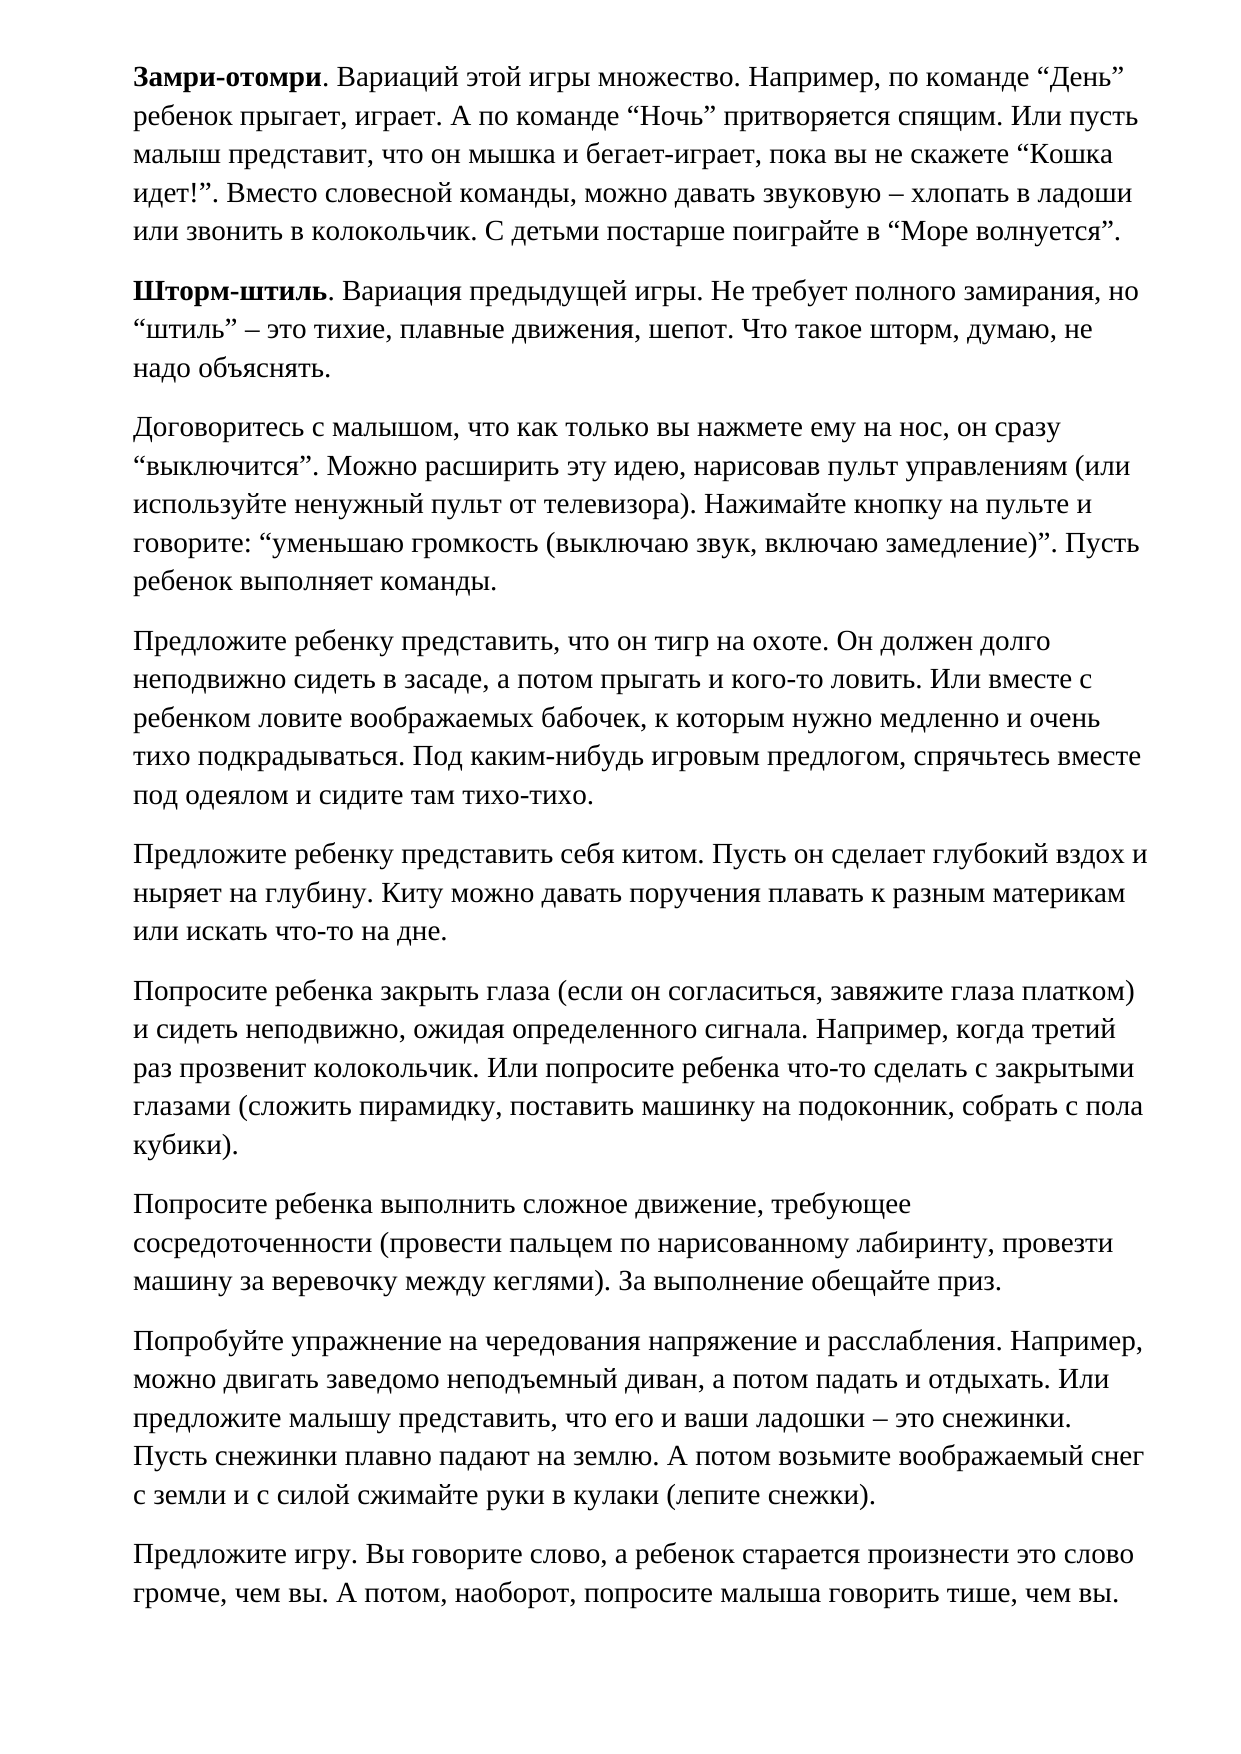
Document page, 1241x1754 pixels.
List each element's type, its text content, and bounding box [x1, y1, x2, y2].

text Договоритесь с малышом, что как только вы нажмете ему на нос, он сразу “выключится”. Можно расширить эту идею, нарисовав пульт управлениям (или используйте ненужный пульт от телевизора). Нажимайте кнопку на пульте и говорите: “уменьшаю громкость (выключаю звук, включаю замедление)”. Пусть ребенок выполняет команды. [133, 409, 1152, 597]
text Попросите ребенка закрыть глаза (если он согласиться, завяжите глаза платком) и сидеть неподвижно, ожидая определенного сигнала. Например, когда третий раз прозвенит колокольчик. Или попросите ребенка что-то сделать с закрытыми глазами (сложить пирамидку, поставить машинку на подоконник, собрать с пола кубики). [133, 973, 1152, 1160]
text Предложите игру. Вы говорите слово, а ребенок старается произнести это слово громче, чем вы. А потом, наоборот, попросите малыша говорить тише, чем вы. [133, 1536, 1152, 1608]
text Замри-отомри. Вариаций этой игры множество. Например, по команде “День” ребенок прыгает, играет. А по команде “Ночь” притворяется спящим. Или пусть малыш представит, что он мышка и бегает-играет, пока вы не скажете “Кошка идет!”. Вместо словесной команды, можно давать звуковую – хлопать в ладоши или звонить в колокольчик. С детьми постарше поиграйте в “Море волнуется”. [133, 59, 1152, 247]
text Попробуйте упражнение на чередования напряжение и расслабления. Например, можно двигать заведомо неподъемный диван, а потом падать и отдыхать. Или предложите малышу представить, что его и ваши ладошки – это снежинки. Пусть снежинки плавно падают на землю. А потом возьмите воображаемый снег с земли и с силой сжимайте руки в кулаки (лепите снежки). [133, 1323, 1152, 1510]
text Предложите ребенку представить себя китом. Пусть он сделает глубокий вздох и ныряет на глубину. Киту можно давать поручения плавать к разным материкам или искать что-то на дне. [133, 836, 1152, 947]
text Попросите ребенка выполнить сложное движение, требующее сосредоточенности (провести пальцем по нарисованному лабиринту, провезти машину за веревочку между кеглями). За выполнение обещайте приз. [133, 1186, 1152, 1297]
text Предложите ребенку представить, что он тигр на охоте. Он должен долго неподвижно сидеть в засаде, а потом прыгать и кого-то ловить. Или вместе с ребенком ловите воображаемых бабочек, к которым нужно медленно и очень тихо подкрадываться. Под каким-нибудь игровым предлогом, спрячьтесь вместе под одеялом и сидите там тихо-тихо. [133, 623, 1152, 810]
text Шторм-штиль. Вариация предыдущей игры. Не требует полного замирания, но “штиль” – это тихие, плавные движения, шепот. Что такое шторм, думаю, не надо объяснять. [133, 273, 1152, 383]
